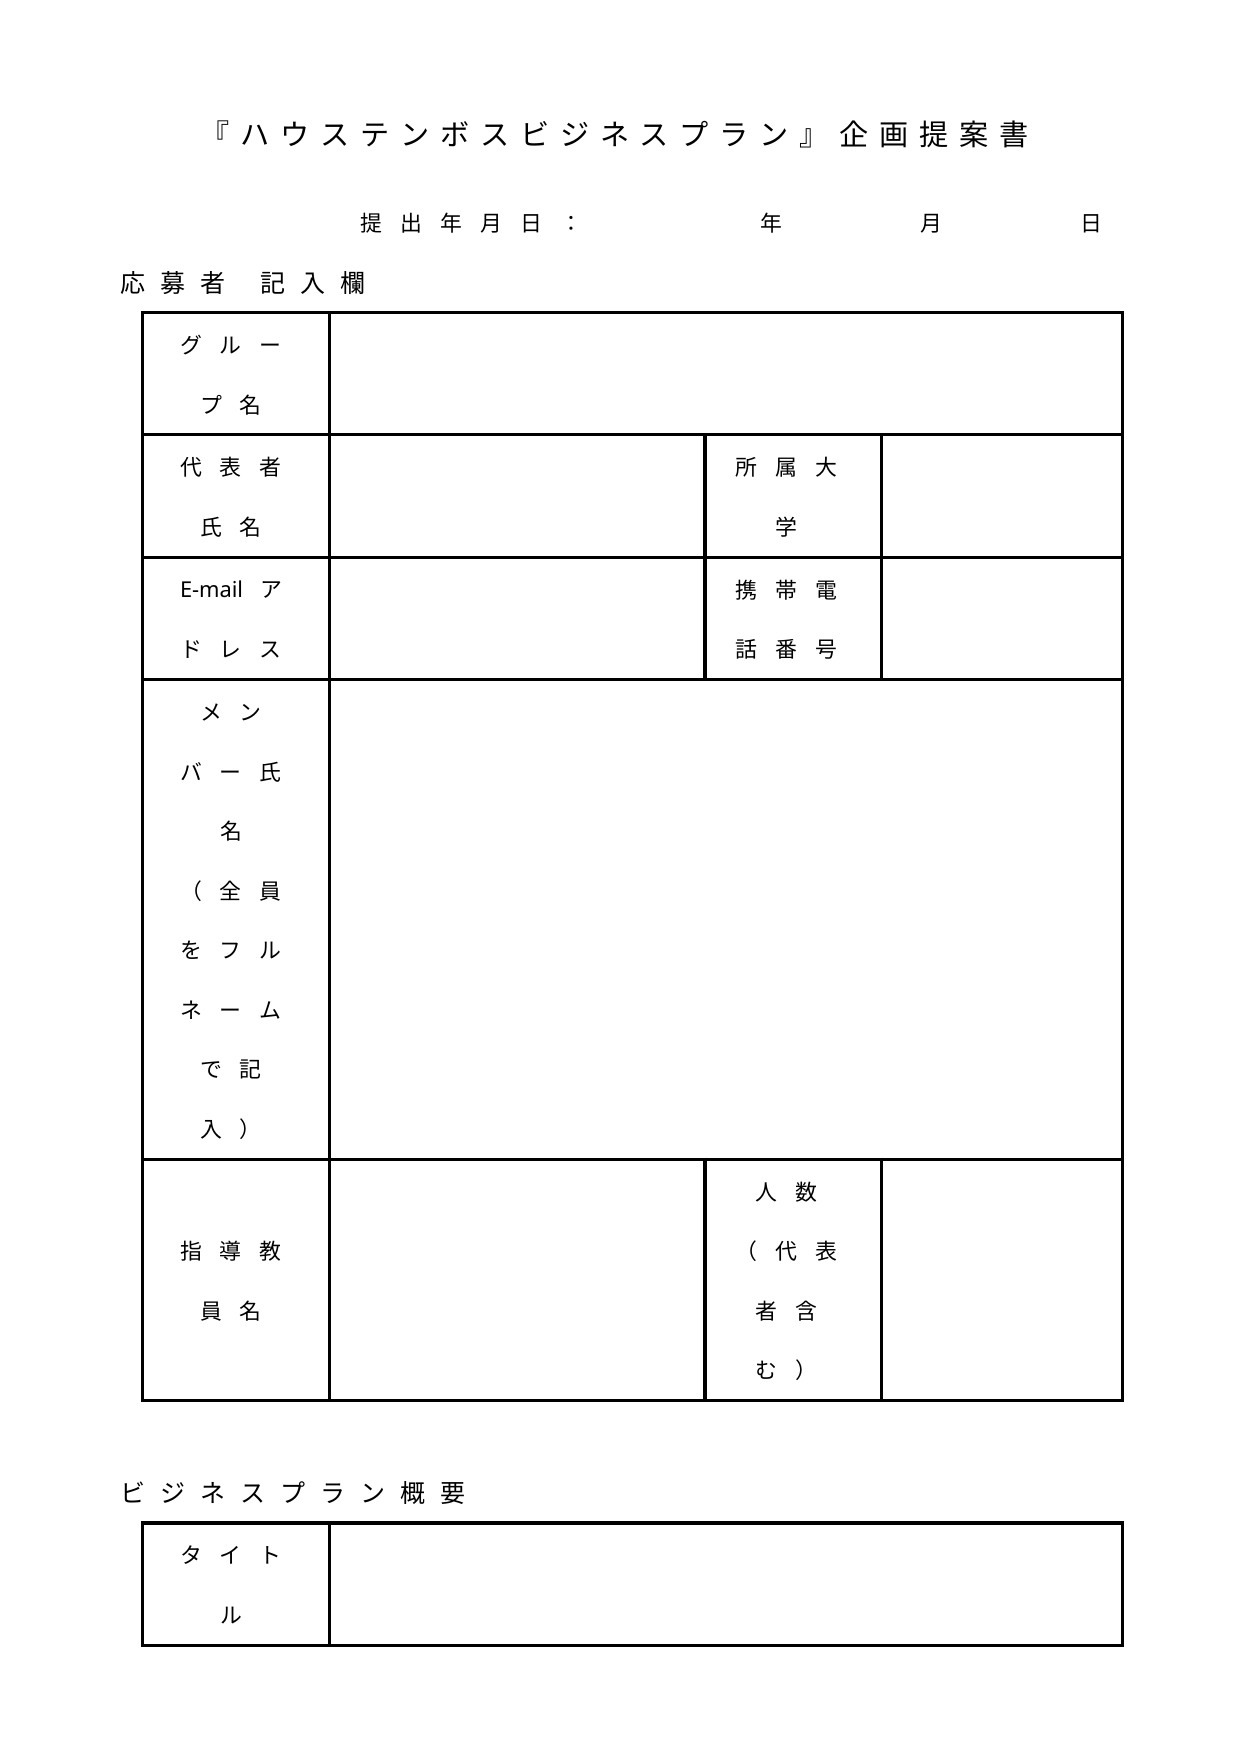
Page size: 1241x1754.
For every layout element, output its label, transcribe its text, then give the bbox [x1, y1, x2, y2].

table_cell [331, 436, 703, 556]
table_cell 所属大学 [707, 436, 880, 556]
table_cell 代表者氏名 [144, 436, 328, 556]
table_cell [331, 559, 703, 678]
text ビジネスプラン概要 [120, 1462, 1120, 1521]
table_cell 携帯電話番号 [707, 559, 880, 678]
table_cell [331, 1161, 703, 1399]
table_cell [883, 559, 1121, 678]
text 応募者 記入欄 [120, 251, 1120, 311]
table_cell 指導教員名 [144, 1161, 328, 1399]
table_header タイトル [144, 1525, 328, 1644]
table_cell [331, 681, 1121, 1158]
table_cell 人数 （代表者含む） [707, 1161, 880, 1399]
text 提出年月日： 年 月 日 [120, 192, 1120, 251]
table_cell メンバー氏名 （全員をフル ネームで記入） [144, 681, 328, 1158]
table_header [331, 1525, 1121, 1644]
table_header グループ名 [144, 314, 328, 433]
table_cell E-mailアドレス [144, 559, 328, 678]
table_header [331, 314, 1121, 433]
table_cell [883, 436, 1121, 556]
text 『ハウステンボスビジネスプラン』企画提案書 [120, 102, 1120, 162]
table_cell [883, 1161, 1121, 1399]
